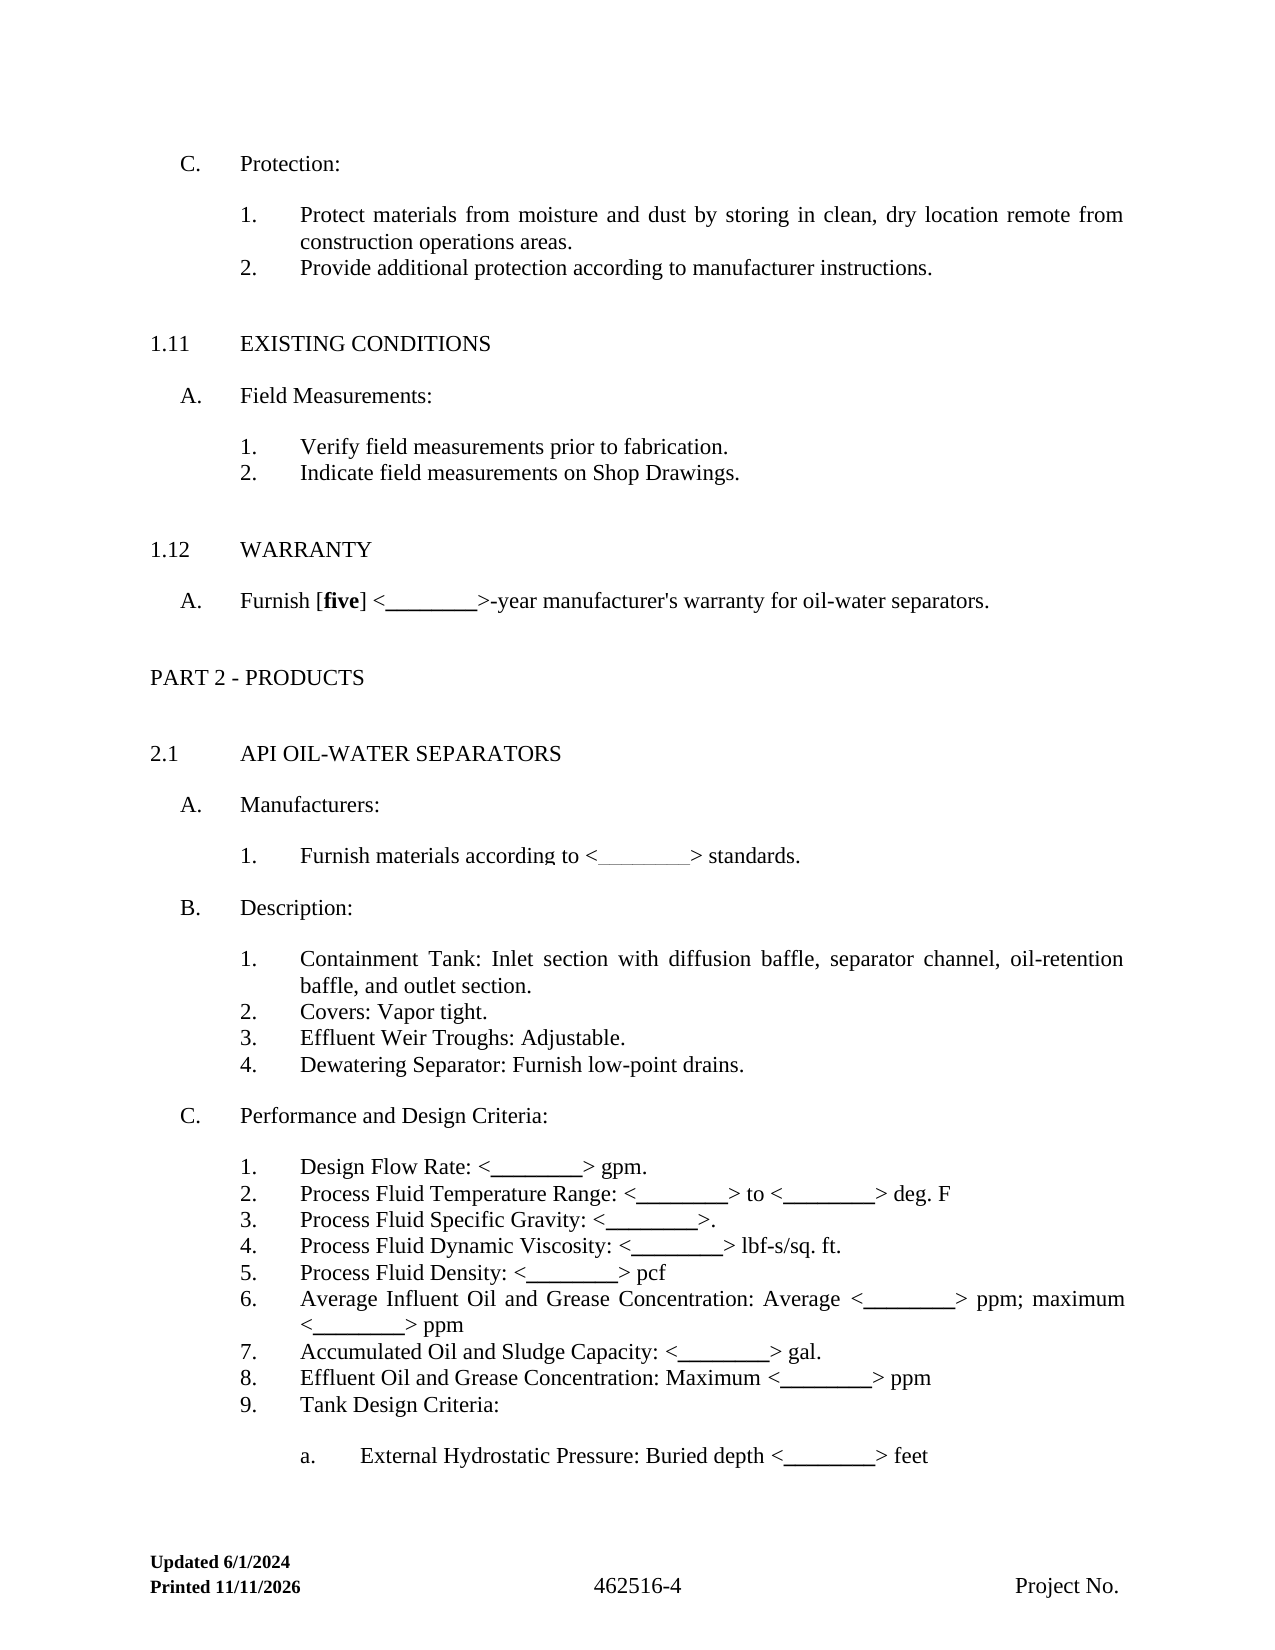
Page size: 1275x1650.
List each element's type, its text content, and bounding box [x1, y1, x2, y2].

text Performance and Design Criteria: [180, 1102, 1125, 1128]
text External Hydrostatic Pressure: Buried depth <________> feet [300, 1442, 1125, 1468]
text Furnish [five] <________>-year manufacturer's warranty for oil-water separators. [180, 587, 1125, 613]
text Average Influent Oil and Grease Concentration: Average <________> ppm; maximum <________> ppm [240, 1285, 1125, 1338]
text Description: [180, 894, 1125, 920]
text Indicate field measurements on Shop Drawings. [240, 459, 1125, 486]
text PRODUCTS [150, 663, 1125, 690]
text Dewatering Separator: Furnish low-point drains. [240, 1051, 1125, 1077]
text Protect materials from moisture and dust by storing in clean, dry location remote from construction operations areas. [240, 201, 1125, 254]
text Tank Design Criteria: [240, 1391, 1125, 1417]
text EXISTING CONDITIONS [150, 330, 1125, 357]
text Accumulated Oil and Sludge Capacity: <________> gal. [240, 1338, 1125, 1364]
text API OIL-WATER SEPARATORS [150, 740, 1125, 766]
text Process Fluid Specific Gravity: <________>. [240, 1206, 1125, 1232]
text Containment Tank: Inlet section with diffusion baffle, separator channel, oil-retention baffle, and outlet section. [240, 945, 1125, 998]
text Verify field measurements prior to fabrication. [240, 433, 1125, 459]
text Process Fluid Dynamic Viscosity: <________> lbf-s/sq. ft. [240, 1232, 1125, 1259]
text Effluent Oil and Grease Concentration: Maximum <________> ppm [240, 1364, 1125, 1391]
text Process Fluid Density: <________> pcf [240, 1259, 1125, 1285]
text Process Fluid Temperature Range: <________> to <________> deg. F [240, 1180, 1125, 1206]
text Manufacturers: [180, 791, 1125, 814]
text Protection: [180, 150, 1125, 176]
text Field Measurements: [180, 382, 1125, 408]
text Provide additional protection according to manufacturer instructions. [240, 254, 1125, 280]
text Furnish materials according to <________> standards. [240, 843, 1125, 865]
text Design Flow Rate: <________> gpm. [240, 1153, 1125, 1180]
text Covers: Vapor tight. [240, 998, 1125, 1024]
text WARRANTY [150, 536, 1125, 558]
text Effluent Weir Troughs: Adjustable. [240, 1024, 1125, 1051]
